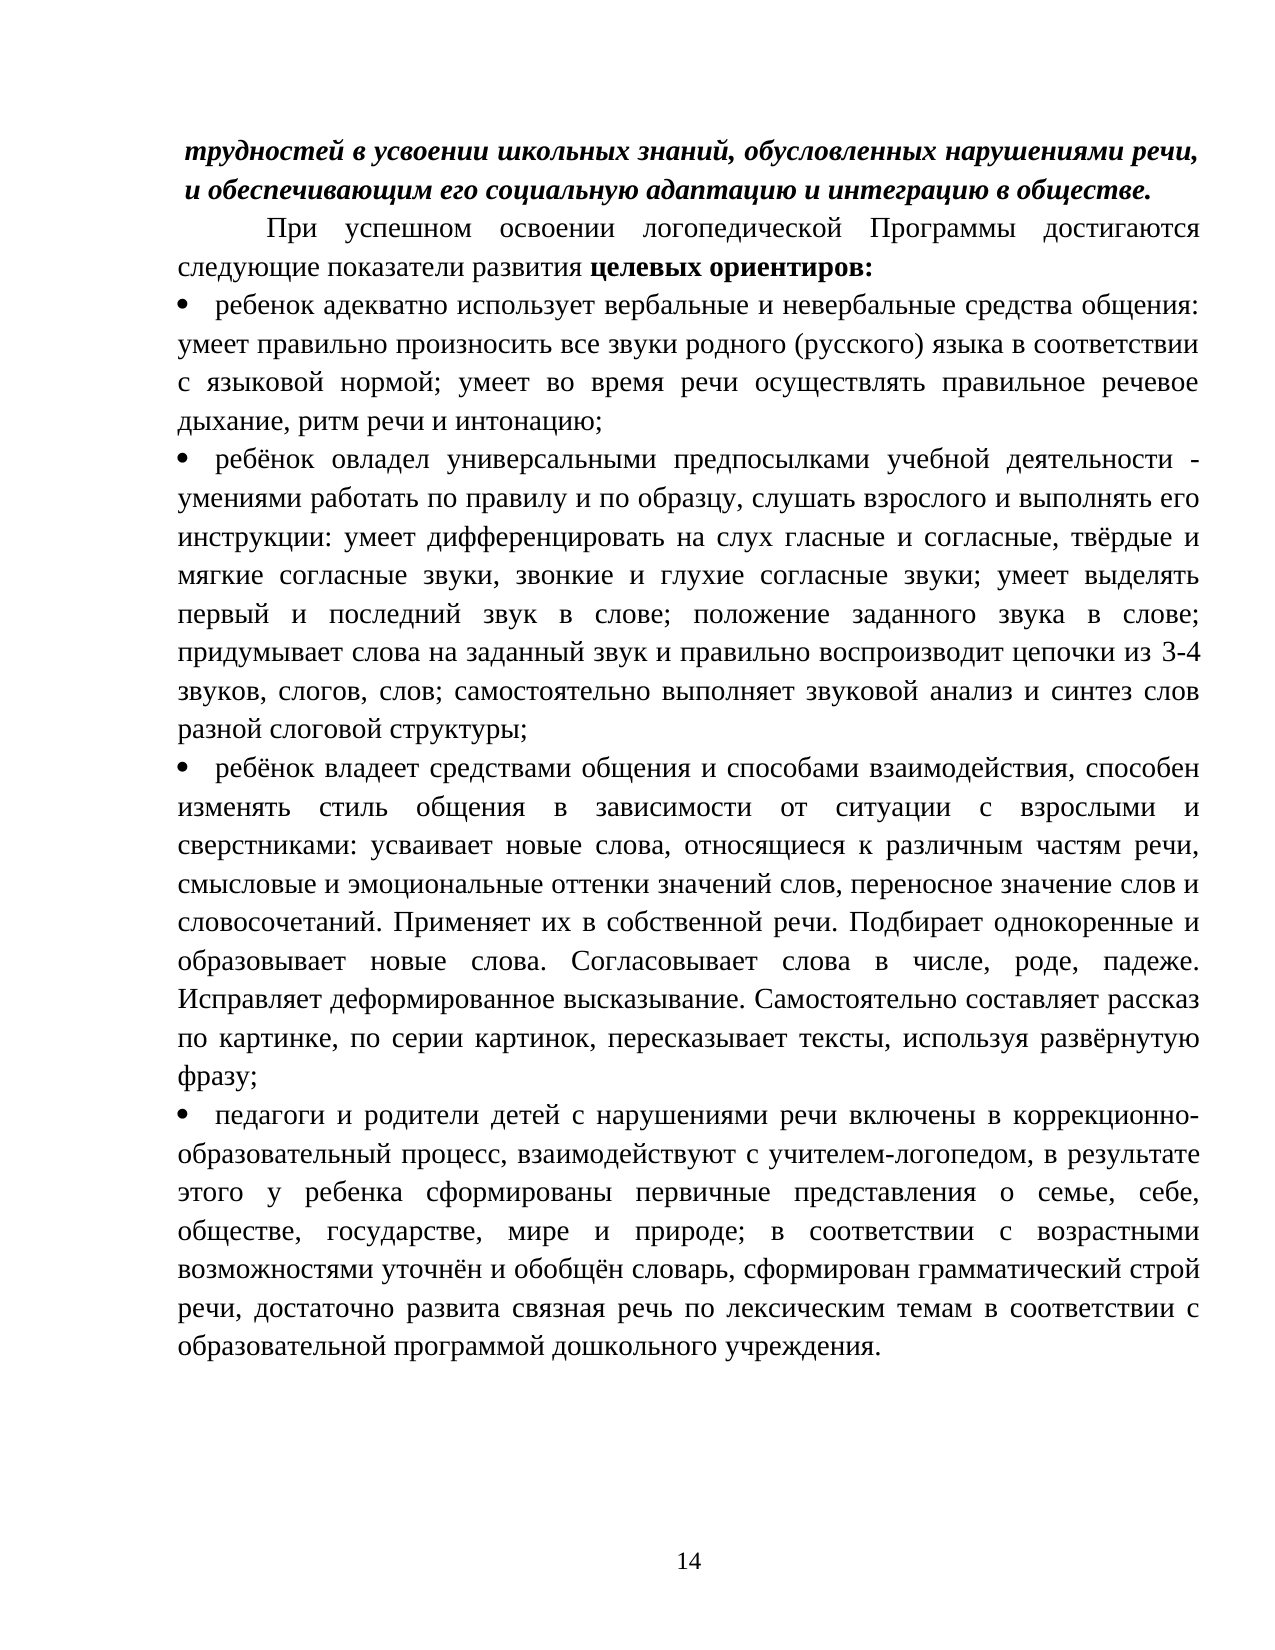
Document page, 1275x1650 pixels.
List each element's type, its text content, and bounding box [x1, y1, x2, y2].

list ребёнок овладел универсальными предпосылками учебной деятельности - умениями работать по правилу и по образцу, слушать взрослого и выполнять его инструкции: умеет дифференцировать на слух гласные и согласные, твёрдые и мягкие согласные звуки, звонкие и глухие согласные звуки; умеет выделять первый и последний звук в слове; положение заданного звука в слове; придумывает слова на заданный звук и правильно воспроизводит цепочки из 3-4 звуков, слогов, слов; самостоятельно выполняет звуковой анализ и синтез слов разной слоговой структуры; [177, 442, 1201, 745]
text При успешном освоении логопедической Программы достигаются следующие показатели развития целевых ориентиров: [177, 210, 1201, 282]
list ребёнок владеет средствами общения и способами взаимодействия, способен изменять стиль общения в зависимости от ситуации с взрослыми и сверстниками: усваивает новые слова, относящиеся к различным частям речи, смысловые и эмоциональные оттенки значений слов, переносное значение слов и словосочетаний. Применяет их в собственной речи. Подбирает однокоренные и образовывает новые слова. Согласовывает слова в числе, роде, падеже. Исправляет деформированное высказывание. Самостоятельно составляет рассказ по картинке, по серии картинок, пересказывает тексты, используя развёрнутую фразу; [177, 750, 1201, 1092]
list ребенок адекватно использует вербальные и невербальные средства общения: умеет правильно произносить все звуки родного (русского) языка в соответствии с языковой нормой; умеет во время речи осуществлять правильное речевое дыхание, ритм речи и интонацию; [177, 287, 1200, 437]
list педагоги и родители детей с нарушениями речи включены в коррекционно- образовательный процесс, взаимодействуют с учителем-логопедом, в результате этого у ребенка сформированы первичные представления о семье, себе, обществе, государстве, мире и природе; в соответствии с возрастными возможностями уточнён и обобщён словарь, сформирован грамматический строй речи, достаточно развита связная речь по лексическим темам в соответствии с образовательной программой дошкольного учреждения. [177, 1097, 1201, 1362]
subtitle трудностей в усвоении школьных знаний, обусловленных нарушениями речи, и обеспечивающим его социальную адаптацию и интеграцию в обществе. [184, 133, 1200, 205]
